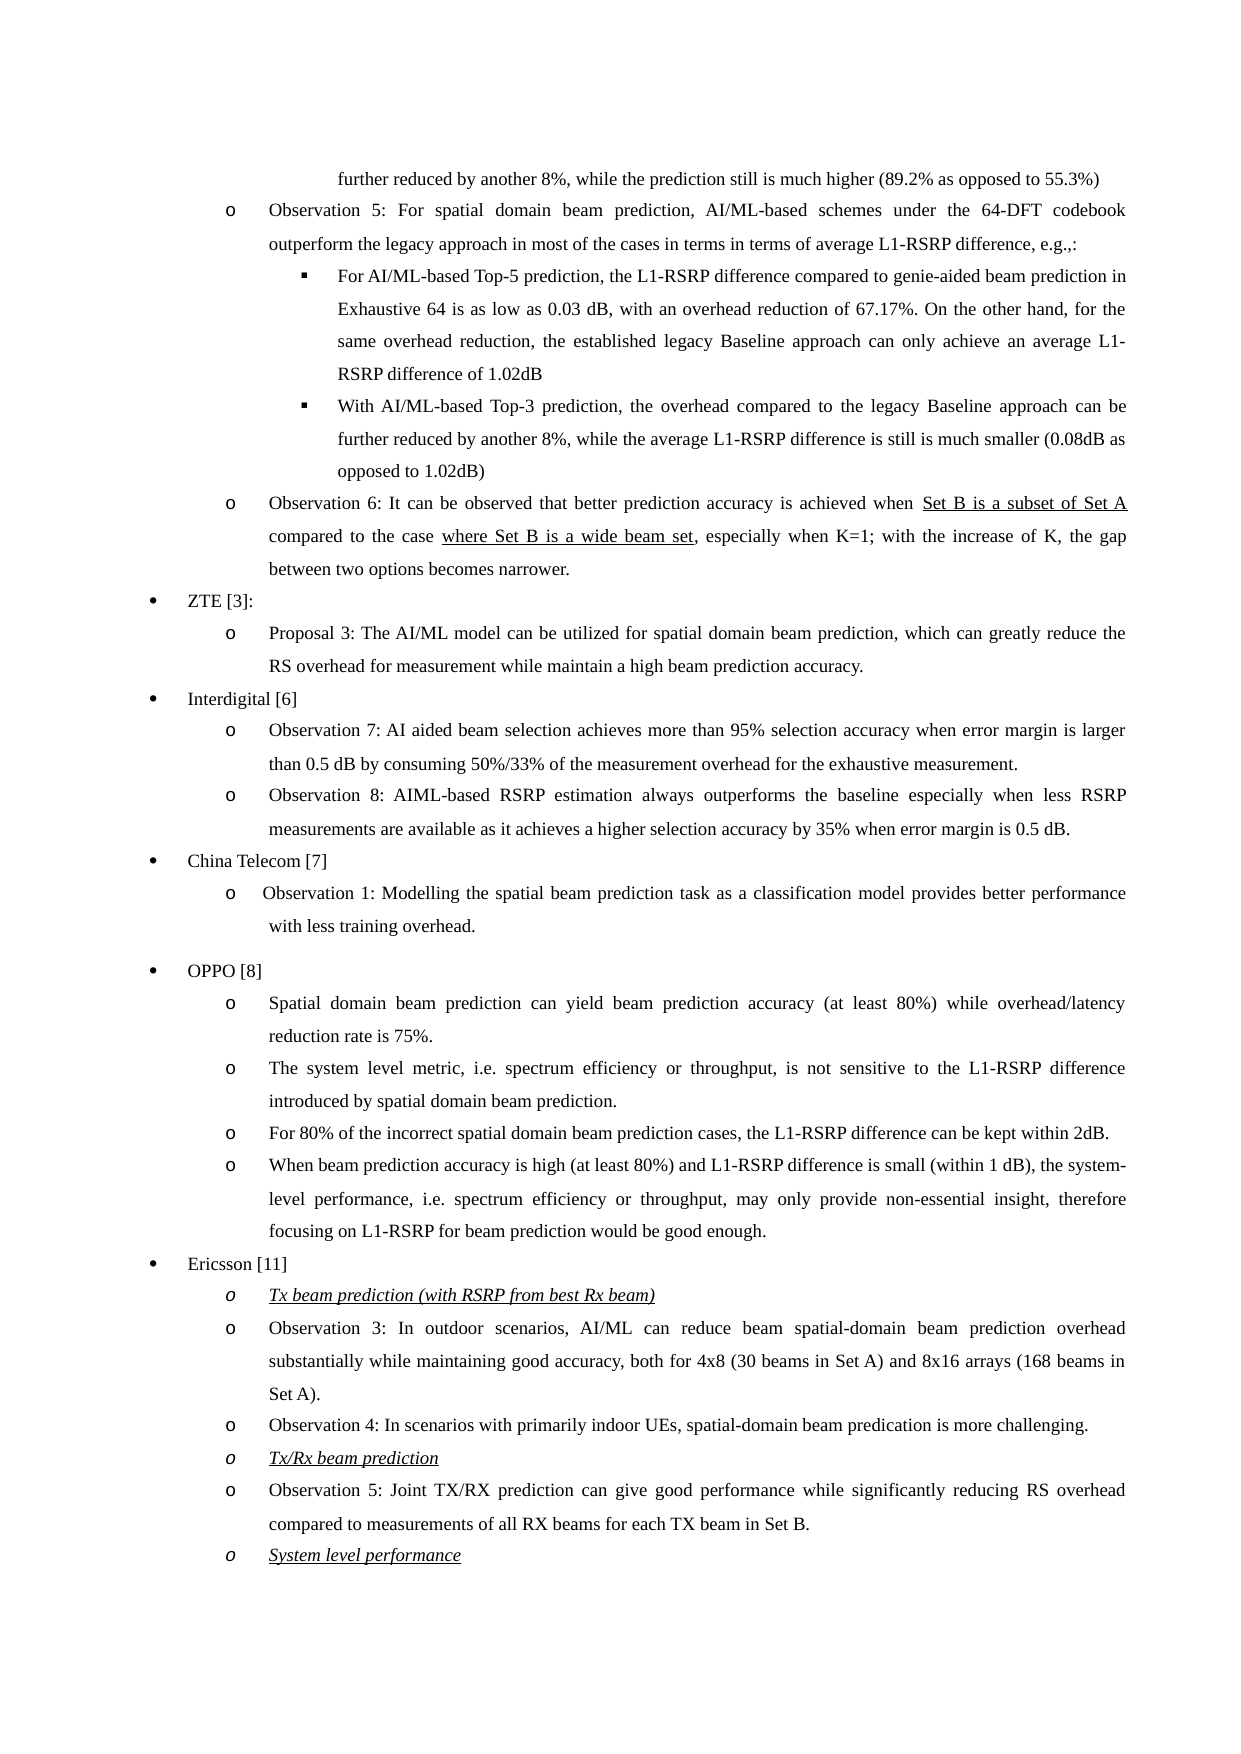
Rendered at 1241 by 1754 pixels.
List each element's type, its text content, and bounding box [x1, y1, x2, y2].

list Observation 3: In outdoor scenarios, AI/ML can reduce beam spatial-domain beam prediction overhead substantially while maintaining good accuracy, both for 4x8 (30 beams in Set A) and 8x16 arrays (168 beams in Set A). [225, 1312, 1128, 1409]
list Proposal 3: The AI/ML model can be utilized for spatial domain beam prediction, which can greatly reduce the RS overhead for measurement while maintain a high beam prediction accuracy. [225, 617, 1128, 682]
list Observation 1: Modelling the spatial beam prediction task as a classification model provides better performance with less training overhead. [225, 877, 1128, 942]
list Tx/Rx beam prediction [225, 1442, 1128, 1474]
list Observation 5: For spatial domain beam prediction, AI/ML-based schemes under the 64-DFT codebook outperform the legacy approach in most of the cases in terms in terms of average L1-RSRP difference, e.g.,: [225, 194, 1128, 259]
list System level performance [225, 1539, 1128, 1572]
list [300, 162, 1128, 194]
list The system level metric, i.e. spectrum efficiency or throughput, is not sensitive to the L1-RSRP difference introduced by spatial domain beam prediction. [225, 1052, 1128, 1117]
list When beam prediction accuracy is high (at least 80%) and L1-RSRP difference is small (within 1 dB), the system-level performance, i.e. spectrum efficiency or throughput, may only provide non-essential insight, therefore focusing on L1-RSRP for beam prediction would be good enough. [225, 1149, 1128, 1247]
list Ericsson [11] [150, 1247, 1128, 1279]
list Observation 5: Joint TX/RX prediction can give good performance while significantly reducing RS overhead compared to measurements of all RX beams for each TX beam in Set B. [225, 1474, 1128, 1539]
list For 80% of the incorrect spatial domain beam prediction cases, the L1-RSRP difference can be kept within 2dB. [225, 1117, 1128, 1149]
list Observation 6: It can be observed that better prediction accuracy is achieved when Set B is a subset of Set A compared to the case where Set B is a wide beam set, especially when K=1; with the increase of K, the gap between two options becomes narrower. [225, 487, 1128, 584]
list For AI/ML-based Top-5 prediction, the L1-RSRP difference compared to genie-aided beam prediction in Exhaustive 64 is as low as 0.03 dB, with an overhead reduction of 67.17%. On the other hand, for the same overhead reduction, the established legacy Baseline approach can only achieve an average L1-RSRP difference of 1.02dB [300, 259, 1128, 389]
list Observation 4: In scenarios with primarily indoor UEs, spatial-domain beam predication is more challenging. [225, 1409, 1128, 1442]
list With AI/ML-based Top-3 prediction, the overhead compared to the legacy Baseline approach can be further reduced by another 8%, while the average L1-RSRP difference is still is much smaller (0.08dB as opposed to 1.02dB) [300, 389, 1128, 487]
list Interdigital [6] [150, 682, 1128, 714]
list China Telecom [7] [150, 844, 1128, 877]
list ZTE [3]: [150, 584, 1128, 617]
list Observation 7: AI aided beam selection achieves more than 95% selection accuracy when error margin is larger than 0.5 dB by consuming 50%/33% of the measurement overhead for the exhaustive measurement. [225, 714, 1128, 779]
list Observation 8: AIML-based RSRP estimation always outperforms the baseline especially when less RSRP measurements are available as it achieves a higher selection accuracy by 35% when error margin is 0.5 dB. [225, 779, 1128, 844]
list Spatial domain beam prediction can yield beam prediction accuracy (at least 80%) while overhead/latency reduction rate is 75%. [225, 987, 1128, 1052]
list Tx beam prediction (with RSRP from best Rx beam) [225, 1279, 1128, 1312]
list OPPO [8] [150, 954, 1128, 987]
